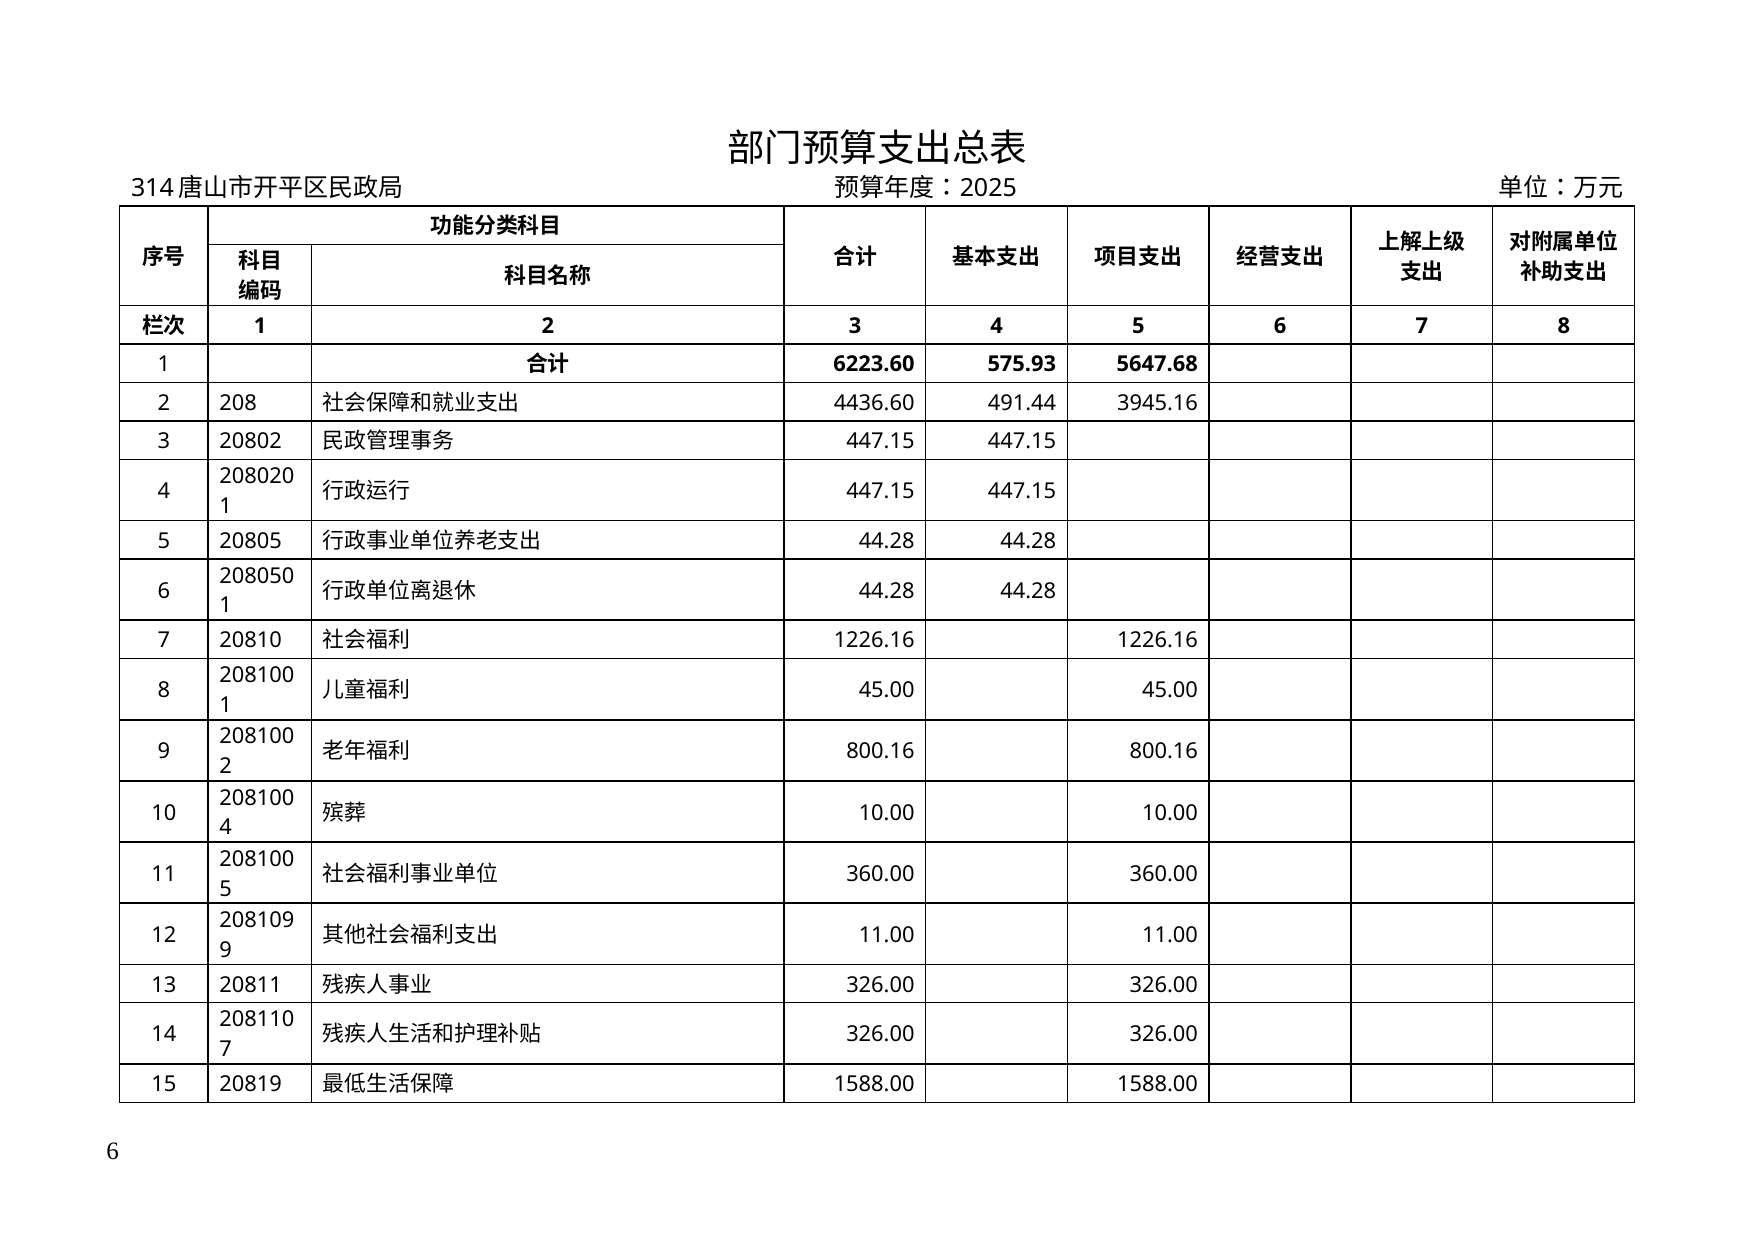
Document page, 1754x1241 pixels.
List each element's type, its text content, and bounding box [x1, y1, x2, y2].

table_cell [926, 1065, 1067, 1101]
table_cell 10.00 [1068, 782, 1208, 841]
table_cell 11.00 [1068, 904, 1208, 963]
table_cell 基本支出 [926, 207, 1067, 305]
table_cell [1493, 721, 1634, 780]
table_cell 447.15 [785, 422, 925, 458]
table_cell 栏次 [120, 306, 207, 343]
table_cell 20811 [209, 965, 311, 1002]
table_cell 10.00 [785, 782, 925, 841]
table_cell [1210, 345, 1350, 382]
table_cell 1588.00 [1068, 1065, 1208, 1101]
table_cell [1210, 965, 1350, 1002]
table_cell [926, 659, 1067, 719]
table_cell [1068, 560, 1208, 619]
table_cell 2081005 [209, 843, 311, 902]
table_cell 社会福利事业单位 [312, 843, 783, 902]
table_cell [209, 345, 311, 382]
table_cell 14 [120, 1003, 207, 1063]
table_cell 1 [209, 306, 311, 343]
table_cell 20802 [209, 422, 311, 458]
table_cell [1352, 965, 1492, 1002]
table_cell [1210, 621, 1350, 658]
table_cell [1210, 1003, 1350, 1063]
table_cell 11 [120, 843, 207, 902]
table_cell [1210, 383, 1350, 420]
table_cell [926, 904, 1067, 963]
table_cell [1210, 521, 1350, 558]
table_cell 326.00 [785, 1003, 925, 1063]
table_cell [926, 843, 1067, 902]
table_cell 合计 [785, 207, 925, 305]
table_cell 残疾人事业 [312, 965, 783, 1002]
table_cell 社会保障和就业支出 [312, 383, 783, 420]
table_cell [1352, 659, 1492, 719]
table_cell 项目支出 [1068, 207, 1208, 305]
table_cell 491.44 [926, 383, 1067, 420]
table_cell [1493, 782, 1634, 841]
table_cell 2080501 [209, 560, 311, 619]
table_cell 5 [1068, 306, 1208, 343]
table_cell [1493, 422, 1634, 458]
table_cell [1352, 422, 1492, 458]
table_cell 行政事业单位养老支出 [312, 521, 783, 558]
table_cell [1068, 422, 1208, 458]
table_cell 2081001 [209, 659, 311, 719]
table_cell [926, 782, 1067, 841]
table_cell [1493, 1065, 1634, 1101]
table_cell 2081107 [209, 1003, 311, 1063]
table_cell 科目 编码 [209, 245, 311, 305]
table_cell 其他社会福利支出 [312, 904, 783, 963]
table_cell 社会福利 [312, 621, 783, 658]
table_cell 1226.16 [1068, 621, 1208, 658]
table_cell [1493, 521, 1634, 558]
table_cell [1068, 460, 1208, 520]
table_cell [1210, 843, 1350, 902]
table_cell 575.93 [926, 345, 1067, 382]
table_cell 科目名称 [312, 245, 783, 305]
table_cell [1493, 621, 1634, 658]
table_cell 7 [120, 621, 207, 658]
table_cell 1226.16 [785, 621, 925, 658]
table_cell 45.00 [1068, 659, 1208, 719]
table_cell [1493, 460, 1634, 520]
table_cell 447.15 [926, 422, 1067, 458]
table_cell [1210, 460, 1350, 520]
table_cell [1493, 965, 1634, 1002]
table_cell 9 [120, 721, 207, 780]
table_cell 最低生活保障 [312, 1065, 783, 1101]
table_cell 20810 [209, 621, 311, 658]
table_cell 2081002 [209, 721, 311, 780]
table_cell [1352, 782, 1492, 841]
table_cell [1210, 1065, 1350, 1101]
table_cell [1493, 383, 1634, 420]
table_cell [1210, 659, 1350, 719]
table_cell [1210, 422, 1350, 458]
table_cell 4 [120, 460, 207, 520]
table_cell 2081004 [209, 782, 311, 841]
table_cell 12 [120, 904, 207, 963]
table_cell [1493, 560, 1634, 619]
table_cell 360.00 [785, 843, 925, 902]
table_cell [1493, 345, 1634, 382]
table_cell 800.16 [1068, 721, 1208, 780]
table_cell 4436.60 [785, 383, 925, 420]
table_cell [1352, 460, 1492, 520]
table_cell 447.15 [926, 460, 1067, 520]
table_cell [1352, 383, 1492, 420]
table_cell [1210, 904, 1350, 963]
table_cell 6223.60 [785, 345, 925, 382]
table_cell [1210, 782, 1350, 841]
table_cell [1210, 721, 1350, 780]
table_cell 民政管理事务 [312, 422, 783, 458]
table_cell 3 [120, 422, 207, 458]
table_cell [1493, 843, 1634, 902]
table_cell 44.28 [785, 521, 925, 558]
table_cell 44.28 [785, 560, 925, 619]
table_cell 1 [120, 345, 207, 382]
table_cell [1352, 904, 1492, 963]
table_cell [1352, 560, 1492, 619]
table_cell [926, 621, 1067, 658]
table_cell 2 [312, 306, 783, 343]
table_cell [926, 721, 1067, 780]
table_cell 44.28 [926, 560, 1067, 619]
table_cell 5 [120, 521, 207, 558]
table_cell 5647.68 [1068, 345, 1208, 382]
table_cell 447.15 [785, 460, 925, 520]
table_cell 2081099 [209, 904, 311, 963]
table_cell 15 [120, 1065, 207, 1101]
table_cell 208 [209, 383, 311, 420]
table_cell 老年福利 [312, 721, 783, 780]
table_header 314唐山市开平区民政局 [120, 168, 783, 205]
table_cell 6 [1210, 306, 1350, 343]
table_cell [1493, 1003, 1634, 1063]
table_cell [1352, 1065, 1492, 1101]
table_cell [1352, 621, 1492, 658]
table_cell 对附属单位补助支出 [1493, 207, 1634, 305]
table_cell 7 [1352, 306, 1492, 343]
table_cell 11.00 [785, 904, 925, 963]
table_cell 6 [120, 560, 207, 619]
table_cell 326.00 [785, 965, 925, 1002]
table_cell [926, 965, 1067, 1002]
table_cell 行政运行 [312, 460, 783, 520]
table_cell [1352, 345, 1492, 382]
table_header 单位：万元 [1068, 168, 1634, 205]
table_cell 2 [120, 383, 207, 420]
table_cell 序号 [120, 207, 207, 305]
table_cell 800.16 [785, 721, 925, 780]
table_cell [926, 1003, 1067, 1063]
table_cell 20819 [209, 1065, 311, 1101]
table_cell [1068, 521, 1208, 558]
table_cell 20805 [209, 521, 311, 558]
table_cell 44.28 [926, 521, 1067, 558]
table_header 预算年度：2025 [785, 168, 1067, 205]
table_cell [1210, 560, 1350, 619]
table_cell [1352, 521, 1492, 558]
table_cell 4 [926, 306, 1067, 343]
table_cell 上解上级 支出 [1352, 207, 1492, 305]
table_cell [1493, 904, 1634, 963]
table_cell 行政单位离退休 [312, 560, 783, 619]
table_cell 合计 [312, 345, 783, 382]
table_cell 13 [120, 965, 207, 1002]
table_cell [1352, 721, 1492, 780]
table_cell 经营支出 [1210, 207, 1350, 305]
table_cell [1352, 843, 1492, 902]
table_cell [1493, 659, 1634, 719]
table_cell 2080201 [209, 460, 311, 520]
table_cell 326.00 [1068, 965, 1208, 1002]
table_cell 8 [120, 659, 207, 719]
table_cell 殡葬 [312, 782, 783, 841]
table_cell 8 [1493, 306, 1634, 343]
table_cell 3945.16 [1068, 383, 1208, 420]
table_cell 10 [120, 782, 207, 841]
table_cell 326.00 [1068, 1003, 1208, 1063]
table_cell 残疾人生活和护理补贴 [312, 1003, 783, 1063]
table_cell 360.00 [1068, 843, 1208, 902]
table_cell 3 [785, 306, 925, 343]
table_cell 儿童福利 [312, 659, 783, 719]
text 部门预算支出总表 [106, 142, 1648, 167]
table_cell [1352, 1003, 1492, 1063]
table_cell 45.00 [785, 659, 925, 719]
table_cell 1588.00 [785, 1065, 925, 1101]
table_cell 功能分类科目 [209, 207, 783, 244]
